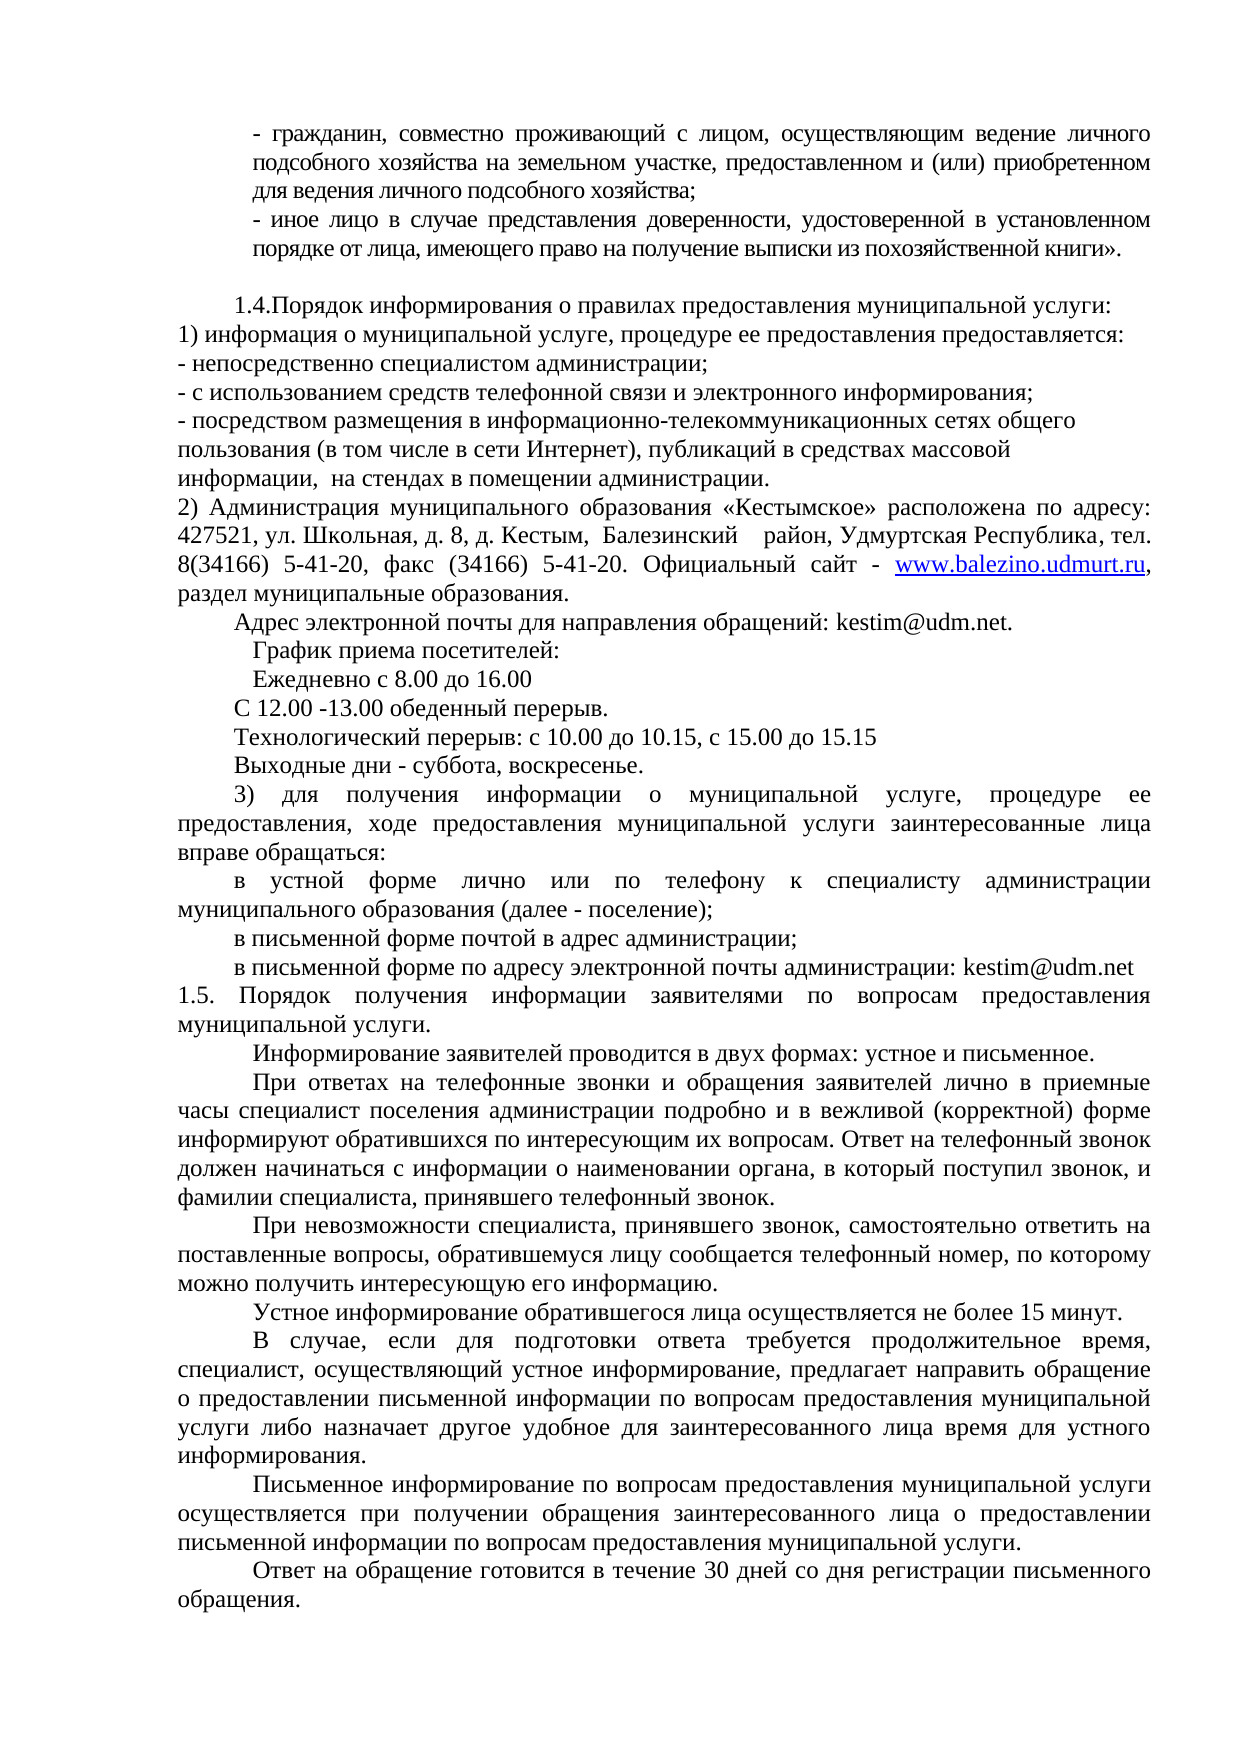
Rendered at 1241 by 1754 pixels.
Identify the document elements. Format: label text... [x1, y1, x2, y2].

text Технологический перерыв: с 10.00 до 10.15, с 15.00 до 15.15 [177, 722, 1152, 751]
text Выходные дни - суббота, воскресенье. [177, 751, 1152, 779]
text Устное информирование обратившегося лица осуществляется не более 15 минут. [177, 1297, 1152, 1326]
text - посредством размещения в информационно-телекоммуникационных сетях общего пользования (в том числе в сети Интернет), публикаций в средствах массовой информации, на стендах в помещении администрации. [177, 406, 1152, 492]
text 1.4.Порядок информирования о правилах предоставления муниципальной услуги: [177, 291, 1152, 319]
text 1.5. Порядок получения информации заявителями по вопросам предоставления муниципальной услуги. [177, 981, 1152, 1038]
text 1) информация о муниципальной услуге, процедуре ее предоставления предоставляется: [177, 319, 1152, 348]
text Информирование заявителей проводится в двух формах: устное и письменное. [177, 1038, 1152, 1067]
text в письменной форме почтой в адрес администрации; [177, 923, 1152, 952]
text Ежедневно с 8.00 до 16.00 [177, 664, 1152, 693]
text В случае, если для подготовки ответа требуется продолжительное время, специалист, осуществляющий устное информирование, предлагает направить обращение о предоставлении письменной информации по вопросам предоставления муниципальной услуги либо назначает другое удобное для заинтересованного лица время для устного информирования. [177, 1326, 1152, 1469]
text - иное лицо в случае представления доверенности, удостоверенной в установленном порядке от лица, имеющего право на получение выписки из похозяйственной книги». [252, 204, 1152, 262]
text 3) для получения информации о муниципальной услуге, процедуре ее предоставления, ходе предоставления муниципальной услуги заинтересованные лица вправе обращаться: [177, 779, 1152, 866]
text Ответ на обращение готовится в течение 30 дней со дня регистрации письменного обращения. [177, 1556, 1152, 1613]
text Письменное информирование по вопросам предоставления муниципальной услуги осуществляется при получении обращения заинтересованного лица о предоставлении письменной информации по вопросам предоставления муниципальной услуги. [177, 1469, 1152, 1556]
text С 12.00 -13.00 обеденный перерыв. [177, 693, 1152, 722]
text При невозможности специалиста, принявшего звонок, самостоятельно ответить на поставленные вопросы, обратившемуся лицу сообщается телефонный номер, по которому можно получить интересующую его информацию. [177, 1211, 1152, 1297]
text - непосредственно специалистом администрации; [177, 348, 1152, 377]
text График приема посетителей: [177, 636, 1152, 664]
text в письменной форме по адресу электронной почты администрации: kestim@udm.net [177, 952, 1152, 981]
text 2) Администрация муниципального образования «Кестымское» расположена по адресу: 427521, ул. Школьная, д. 8, д. Кестым, Балезинский район, Удмуртская Республика, тел. 8(34166) 5-41-20, факс (34166) 5-41-20. Официальный сайт - www.balezino.udmurt.ru, раздел муниципальные образования. [177, 492, 1152, 607]
text При ответах на телефонные звонки и обращения заявителей лично в приемные часы специалист поселения администрации подробно и в вежливой (корректной) форме информируют обратившихся по интересующим их вопросам. Ответ на телефонный звонок должен начинаться с информации о наименовании органа, в который поступил звонок, и фамилии специалиста, принявшего телефонный звонок. [177, 1067, 1152, 1211]
text - гражданин, совместно проживающий с лицом, осуществляющим ведение личного подсобного хозяйства на земельном участке, предоставленном и (или) приобретенном для ведения личного подсобного хозяйства; [252, 118, 1152, 204]
text в устной форме лично или по телефону к специалисту администрации муниципального образования (далее - поселение); [177, 866, 1152, 923]
text Адрес электронной почты для направления обращений: kestim@udm.net. [177, 607, 1152, 636]
text - с использованием средств телефонной связи и электронного информирования; [177, 377, 1152, 406]
